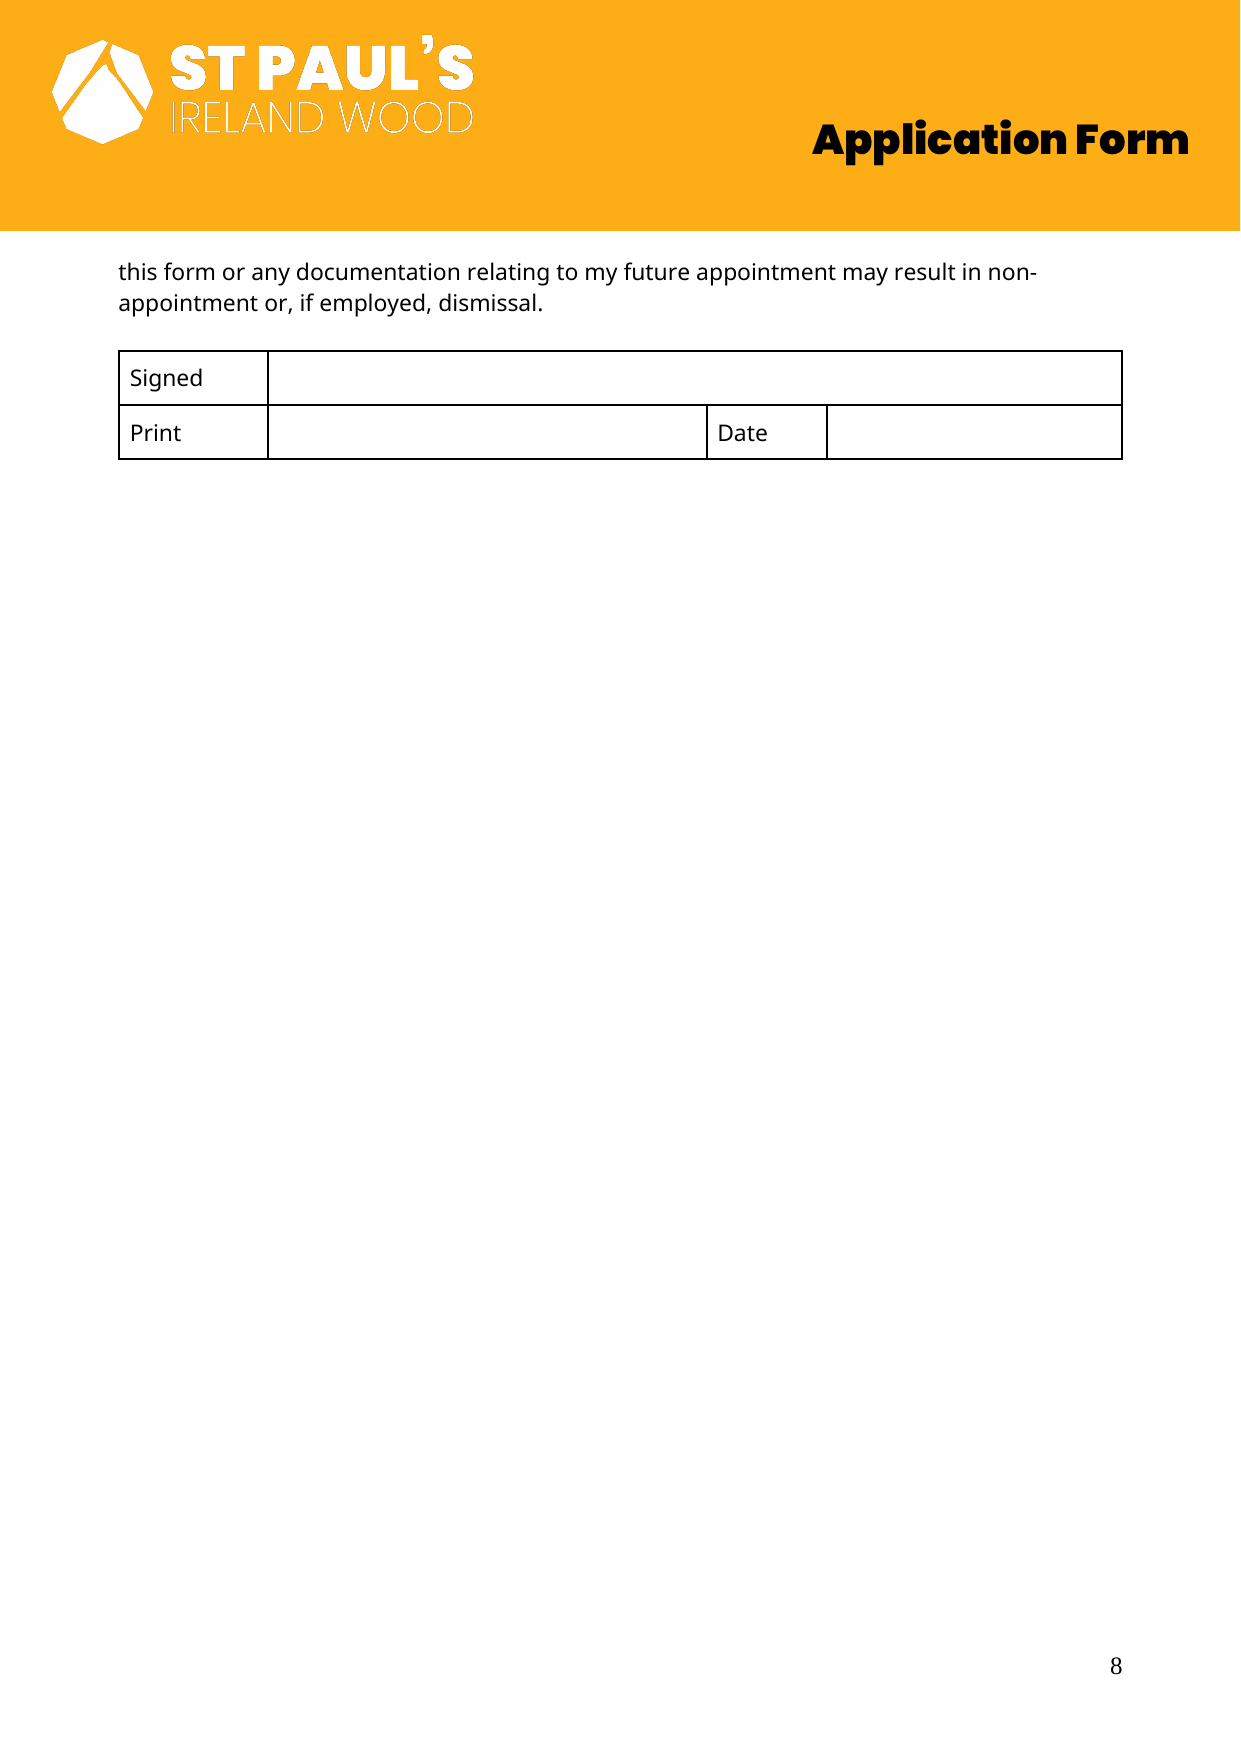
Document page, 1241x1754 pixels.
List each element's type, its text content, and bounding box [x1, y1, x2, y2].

table_cell Print [120, 406, 267, 458]
picture [44, 22, 483, 162]
table_cell [269, 406, 706, 458]
table_cell Date [708, 406, 826, 458]
table_cell [828, 406, 1121, 458]
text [118, 105, 1122, 319]
table_header Signed [120, 352, 267, 404]
table_header [269, 352, 1121, 404]
